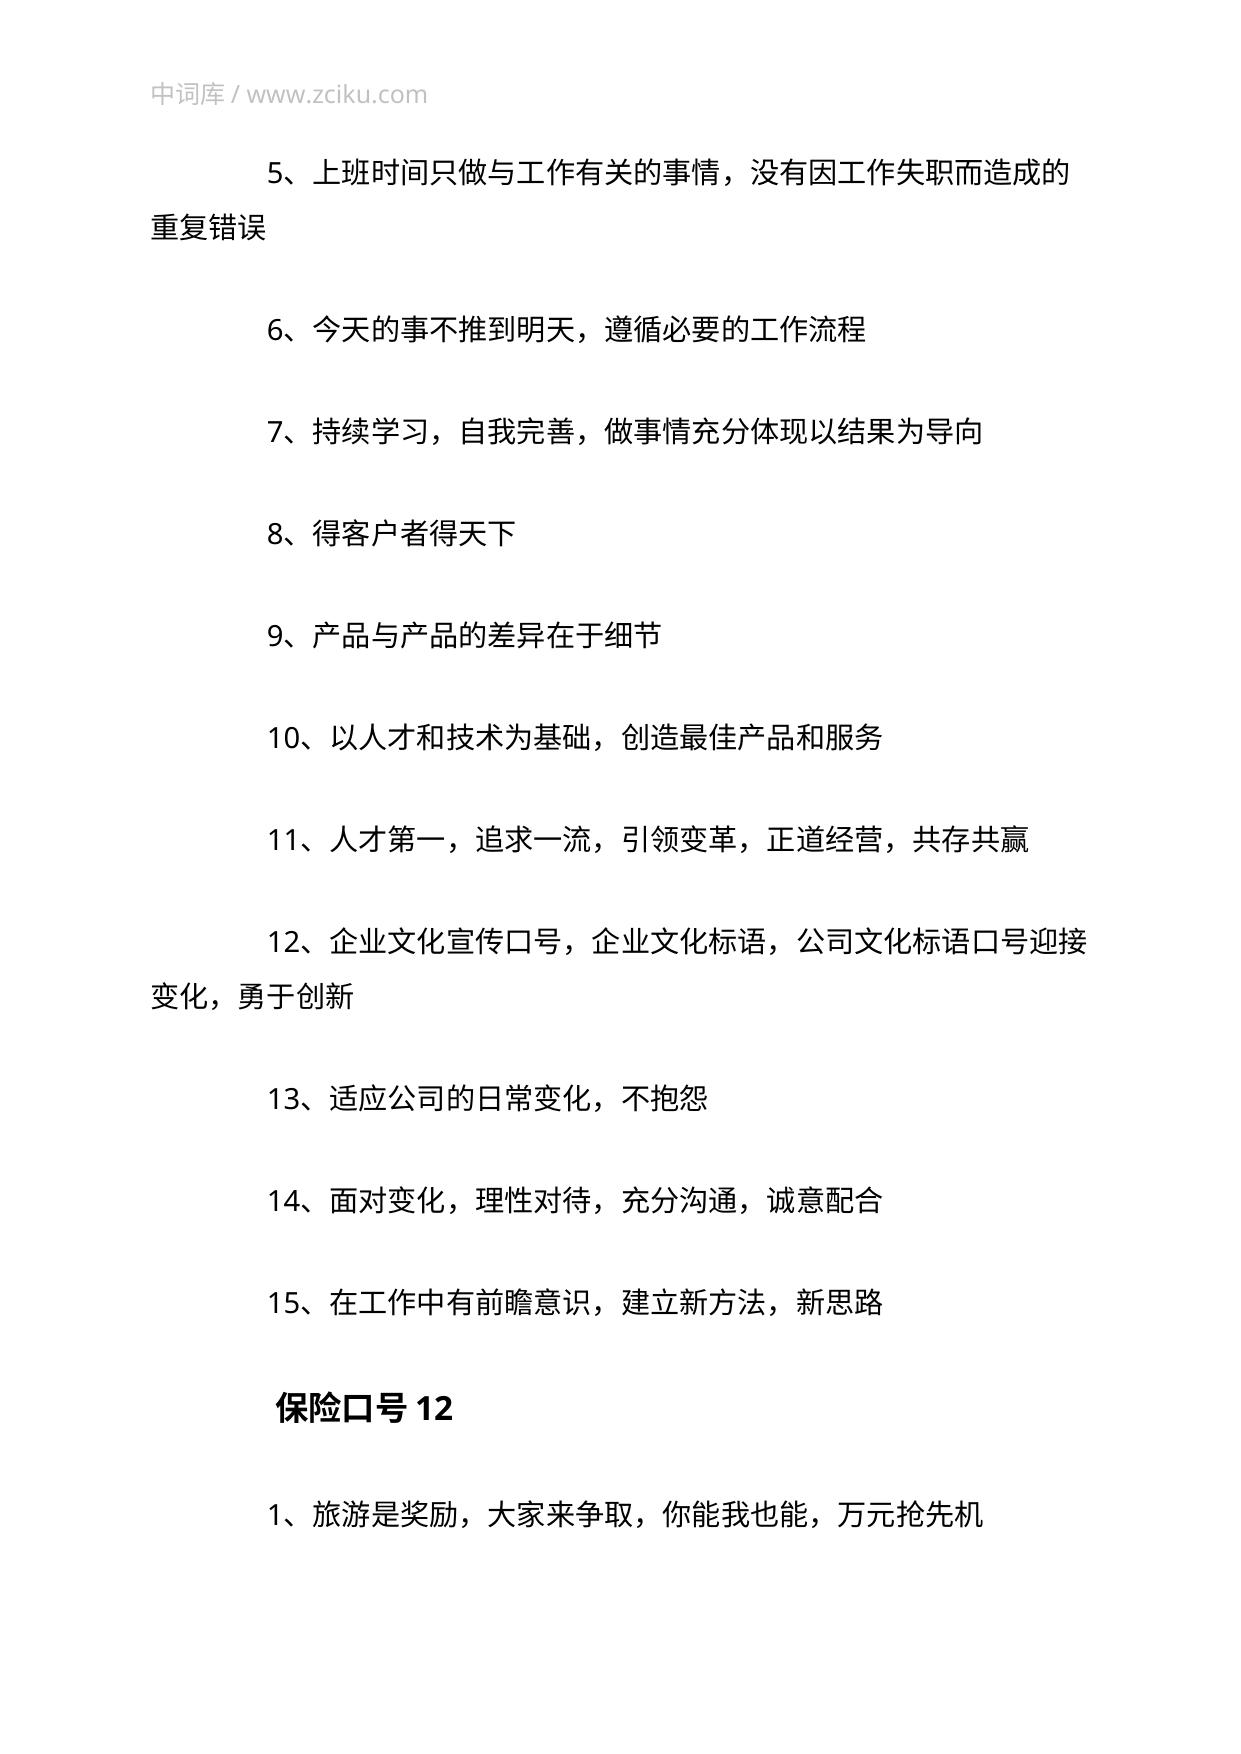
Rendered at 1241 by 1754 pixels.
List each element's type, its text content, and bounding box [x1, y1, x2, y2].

text 12、企业文化宣传口号，企业文化标语，公司文化标语口号迎接变化，勇于创新 [150, 919, 1090, 1016]
text 11、人才第一，追求一流，引领变革，正道经营，共存共赢 [150, 817, 1090, 859]
text 6、今天的事不推到明天，遵循必要的工作流程 [150, 307, 1090, 349]
text 1、旅游是奖励，大家来争取，你能我也能，万元抢先机 [150, 1491, 1090, 1533]
text 10、以人才和技术为基础，创造最佳产品和服务 [150, 715, 1090, 757]
text 保险口号12 [150, 1381, 1090, 1430]
text 5、上班时间只做与工作有关的事情，没有因工作失职而造成的重复错误 [150, 150, 1090, 247]
text 8、得客户者得天下 [150, 511, 1090, 553]
text 14、面对变化，理性对待，充分沟通，诚意配合 [150, 1177, 1090, 1220]
text 7、持续学习，自我完善，做事情充分体现以结果为导向 [150, 409, 1090, 451]
text 15、在工作中有前瞻意识，建立新方法，新思路 [150, 1279, 1090, 1322]
text 9、产品与产品的差异在于细节 [150, 613, 1090, 655]
text 13、适应公司的日常变化，不抱怨 [150, 1075, 1090, 1118]
